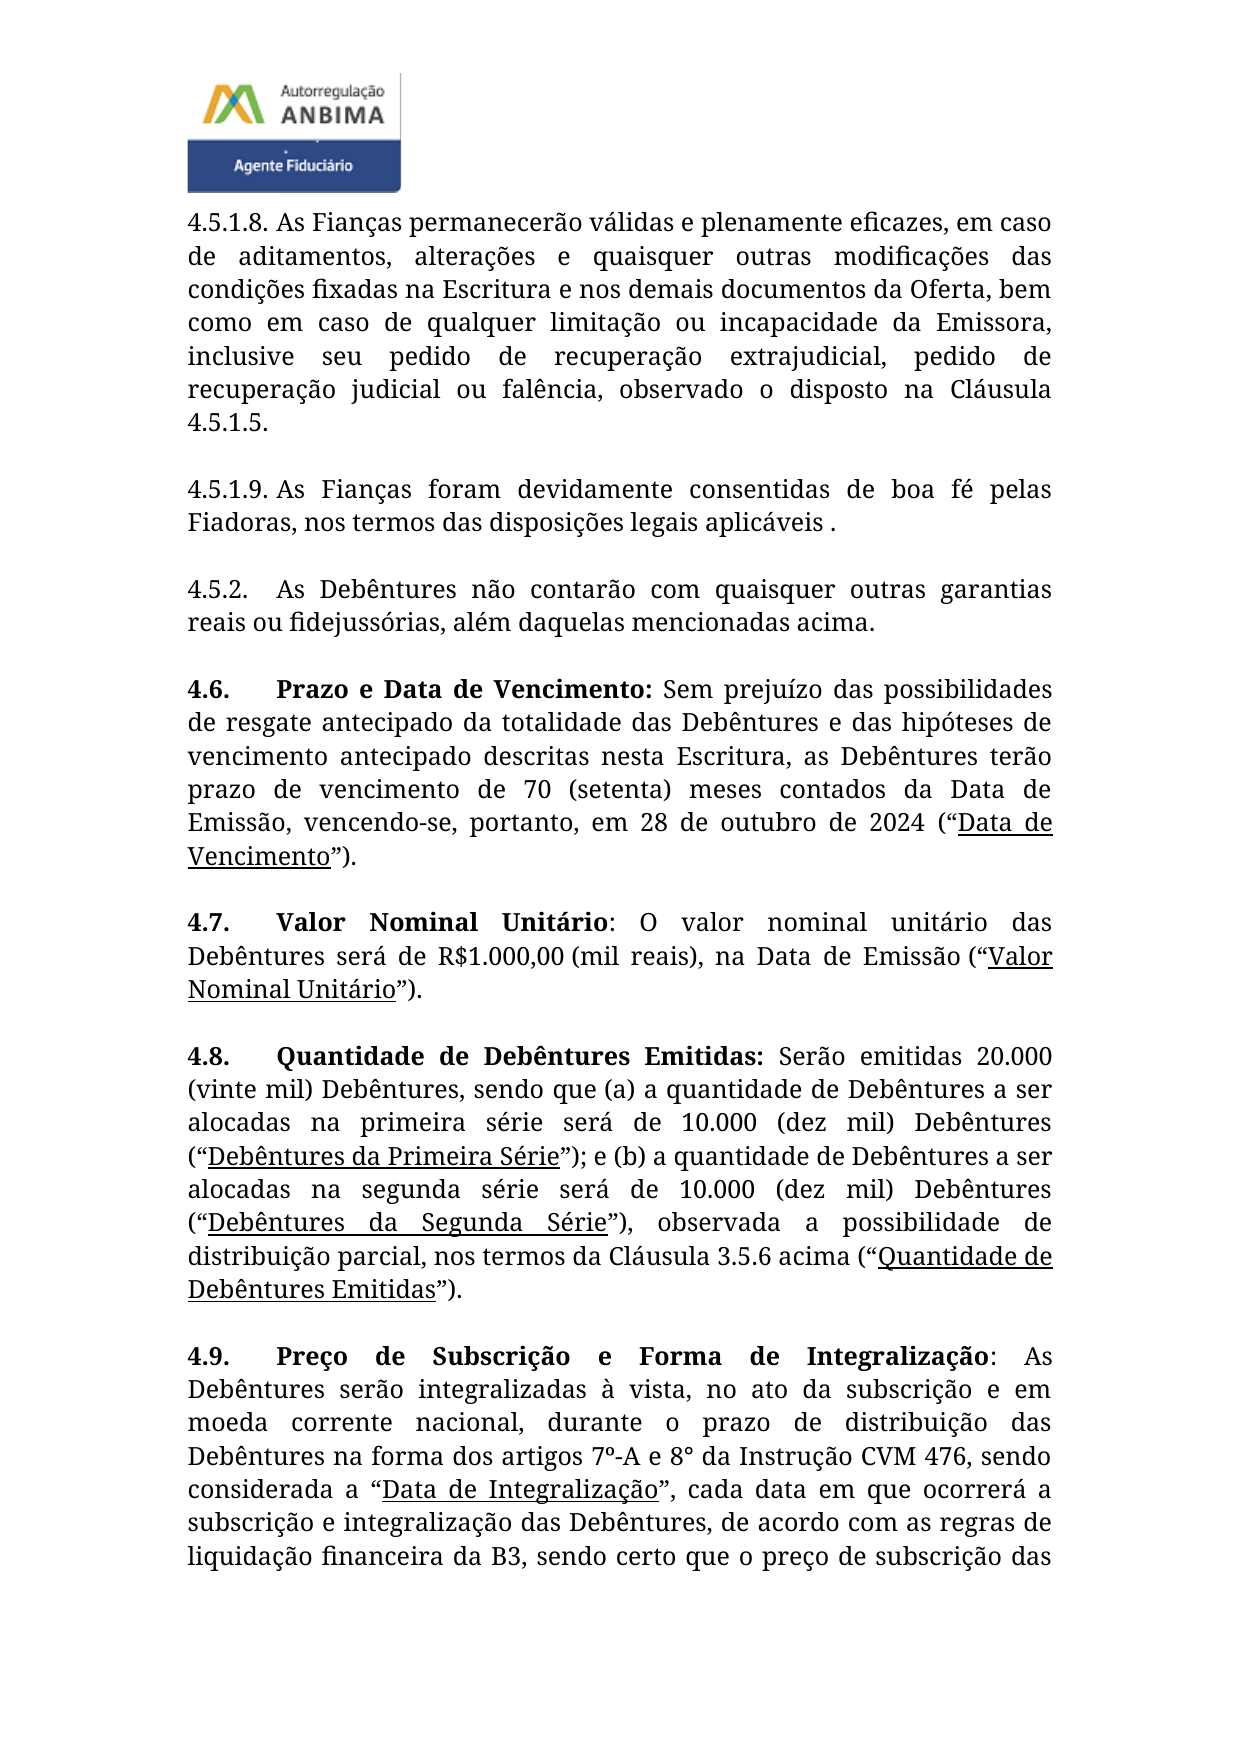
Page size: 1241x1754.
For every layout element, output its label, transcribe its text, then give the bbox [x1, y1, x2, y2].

subtitle 4.5.1.8. As Fianças permanecerão válidas e plenamente eficazes, em caso de aditamentos, alterações e quaisquer outras modificações das condições fixadas na Escritura e nos demais documentos da Oferta, bem como em caso de qualquer limitação ou incapacidade da Emissora, inclusive seu pedido de recuperação extrajudicial, pedido de recuperação judicial ou falência, observado o disposto na Cláusula 4.5.1.5. [187, 205, 1053, 438]
subtitle 4.5.1.9. As Fianças foram devidamente consentidas de boa fé pelas Fiadoras, nos termos das disposições legais aplicáveis . [187, 472, 1053, 538]
text 4.5.2. As Debêntures não contarão com quaisquer outras garantias reais ou fidejussórias, além daquelas mencionadas acima. [187, 572, 1053, 638]
text 4.7. Valor Nominal Unitário: O valor nominal unitário das Debêntures será de R$1.000,00 (mil reais), na Data de Emissão (“Valor Nominal Unitário”). [187, 905, 1053, 1005]
picture [187, 73, 402, 193]
text 4.8. Quantidade de Debêntures Emitidas: Serão emitidas 20.000 (vinte mil) Debêntures, sendo que (a) a quantidade de Debêntures a ser alocadas na primeira série será de 10.000 (dez mil) Debêntures (“Debêntures da Primeira Série”); e (b) a quantidade de Debêntures a ser alocadas na segunda série será de 10.000 (dez mil) Debêntures (“Debêntures da Segunda Série”), observada a possibilidade de distribuição parcial, nos termos da Cláusula 3.5.6 acima (“Quantidade de Debêntures Emitidas”). [187, 1038, 1053, 1305]
text 4.6. Prazo e Data de Vencimento: Sem prejuízo das possibilidades de resgate antecipado da totalidade das Debêntures e das hipóteses de vencimento antecipado descritas nesta Escritura, as Debêntures terão prazo de vencimento de 70 (setenta) meses contados da Data de Emissão, vencendo-se, portanto, em 28 de outubro de 2024 (“Data de Vencimento”). [187, 672, 1053, 872]
